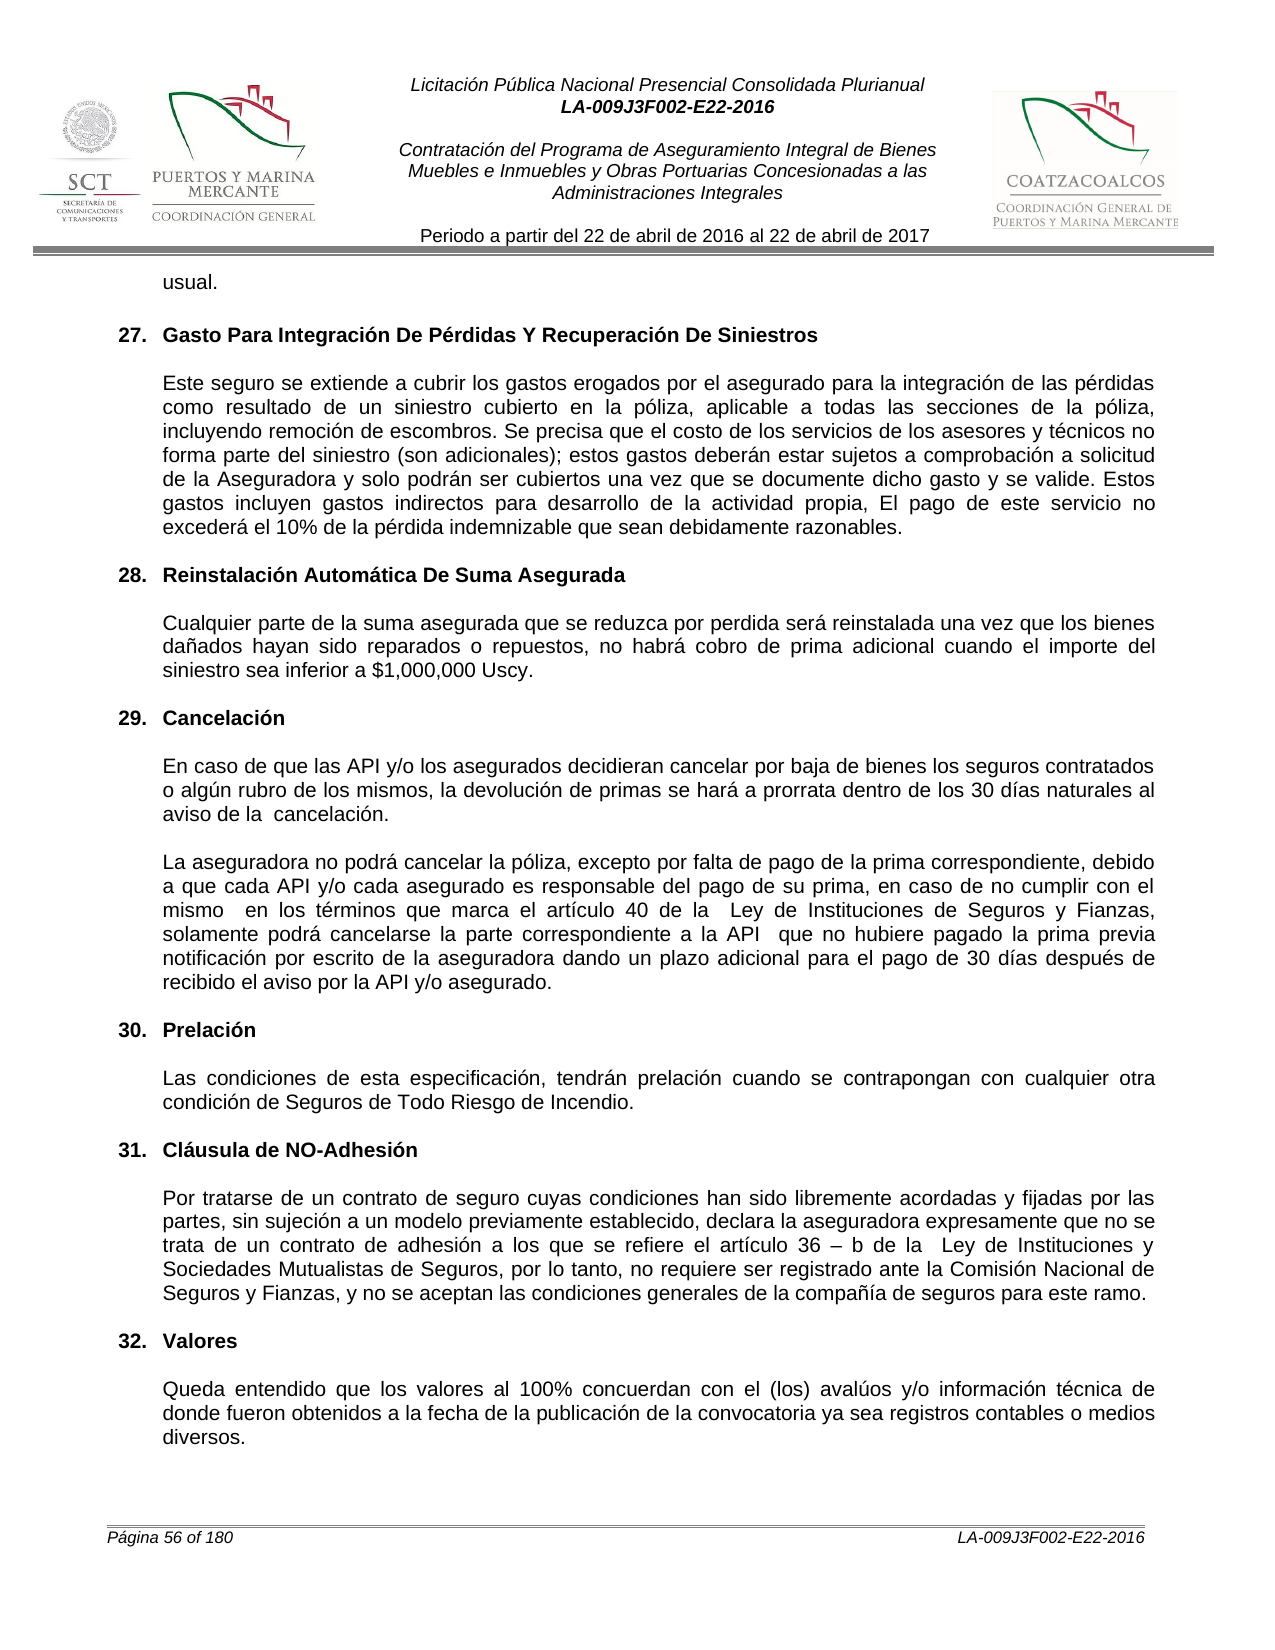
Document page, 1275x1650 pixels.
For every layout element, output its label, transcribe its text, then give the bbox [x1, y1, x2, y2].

text 31. Cláusula de NO-Adhesión [118, 1137, 1157, 1161]
text Este seguro se extiende a cubrir los gastos erogados por el asegurado para la integración de las pérdidas como resultado de un siniestro cubierto en la póliza, aplicable a todas las secciones de la póliza, incluyendo remoción de escombros. Se precisa que el costo de los servicios de los asesores y técnicos no forma parte del siniestro (son adicionales); estos gastos deberán estar sujetos a comprobación a solicitud de la Aseguradora y solo podrán ser cubiertos una vez que se documente dicho gasto y se valide. Estos gastos incluyen gastos indirectos para desarrollo de la actividad propia, El pago de este servicio no excederá el 10% de la pérdida indemnizable que sean debidamente razonables. [162, 371, 1157, 538]
text 28. Reinstalación Automática De Suma Asegurada [118, 562, 1157, 586]
text 27. Gasto Para Integración De Pérdidas Y Recuperación De Siniestros [118, 323, 1157, 347]
text 30. Prelación [118, 1018, 1157, 1042]
text La aseguradora no podrá cancelar la póliza, excepto por falta de pago de la prima correspondiente, debido a que cada API y/o cada asegurado es responsable del pago de su prima, en caso de no cumplir con el mismo en los términos que marca el artículo 40 de la Ley de Instituciones de Seguros y Fianzas, solamente podrá cancelarse la parte correspondiente a la API que no hubiere pagado la prima previa notificación por escrito de la aseguradora dando un plazo adicional para el pago de 30 días después de recibido el aviso por la API y/o asegurado. [162, 850, 1157, 994]
text Las condiciones de esta especificación, tendrán prelación cuando se contrapongan con cualquier otra condición de Seguros de Todo Riesgo de Incendio. [162, 1066, 1157, 1113]
picture [992, 91, 1179, 229]
picture [32, 85, 321, 235]
text Queda entendido que los valores al 100% concuerdan con el (los) avalúos y/o información técnica de donde fueron obtenidos a la fecha de la publicación de la convocatoria ya sea registros contables o medios diversos. [162, 1377, 1157, 1449]
text Cualquier parte de la suma asegurada que se reduzca por perdida será reinstalada una vez que los bienes dañados hayan sido reparados o repuestos, no habrá cobro de prima adicional cuando el importe del siniestro sea inferior a $1,000,000 Uscy. [162, 610, 1157, 682]
text Por tratarse de un contrato de seguro cuyas condiciones han sido libremente acordadas y fijadas por las partes, sin sujeción a un modelo previamente establecido, declara la aseguradora expresamente que no se trata de un contrato de adhesión a los que se refiere el artículo 36 – b de la Ley de Instituciones y Sociedades Mutualistas de Seguros, por lo tanto, no requiere ser registrado ante la Comisión Nacional de Seguros y Fianzas, y no se aceptan las condiciones generales de la compañía de seguros para este ramo. [162, 1185, 1157, 1305]
text 29. Cancelación [118, 706, 1157, 730]
text En caso de que las API y/o los asegurados decidieran cancelar por baja de bienes los seguros contratados o algún rubro de los mismos, la devolución de primas se hará a prorrata dentro de los 30 días naturales al aviso de la cancelación. [162, 754, 1157, 826]
text 32. Valores [118, 1329, 1157, 1353]
